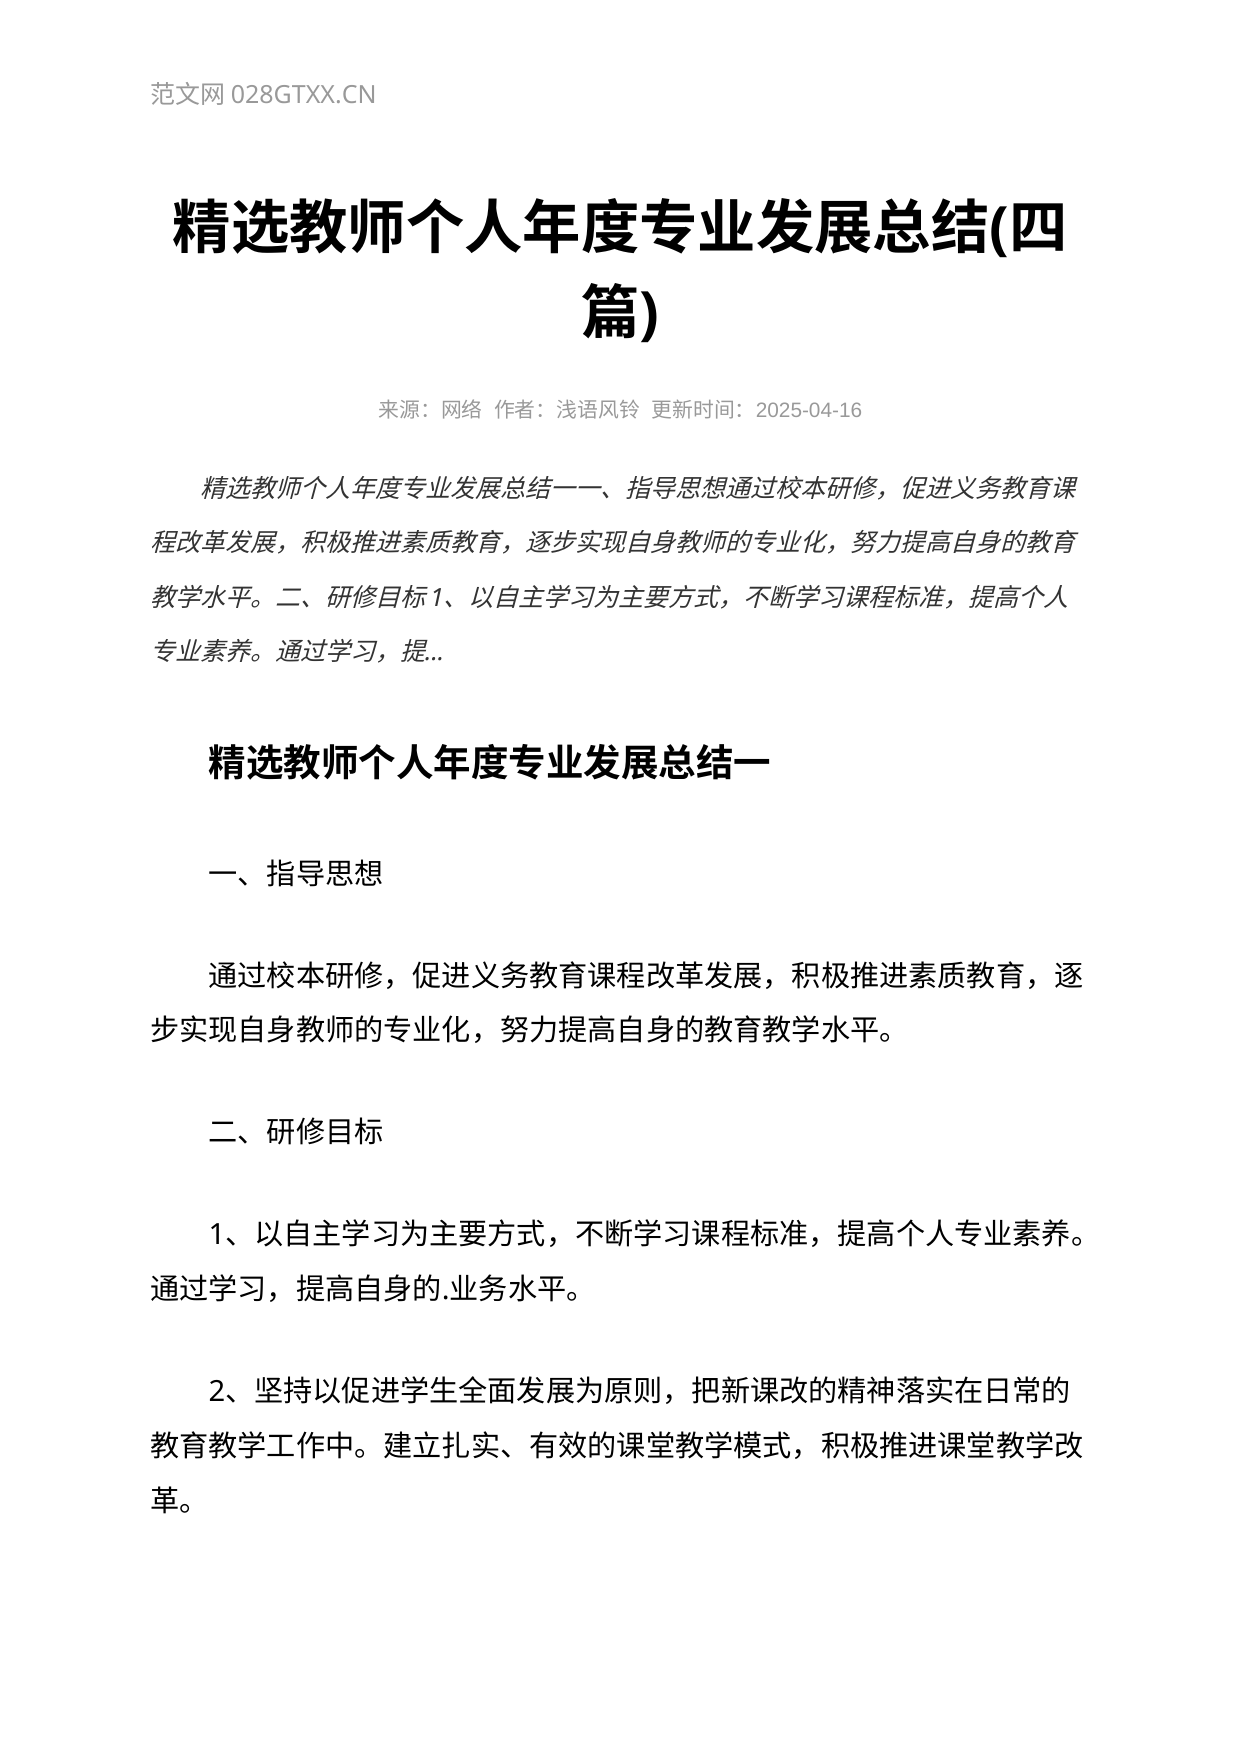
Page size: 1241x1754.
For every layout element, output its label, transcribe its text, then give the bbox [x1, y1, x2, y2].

text 通过校本研修，促进义务教育课程改革发展，积极推进素质教育，逐步实现自身教师的专业化，努力提高自身的教育教学水平。 [150, 952, 1090, 1049]
text 二、研修目标 [150, 1109, 1090, 1151]
text 来源：网络 作者：浅语风铃 更新时间：2025-04-16 [150, 398, 1090, 422]
text 精选教师个人年度专业发展总结一一、指导思想通过校本研修，促进义务教育课程改革发展，积极推进素质教育，逐步实现自身教师的专业化，努力提高自身的教育教学水平。二、研修目标1、以自主学习为主要方式，不断学习课程标准，提高个人专业素养。通过学习，提... [150, 468, 1090, 668]
subtitle 精选教师个人年度专业发展总结(四篇) [150, 181, 1090, 351]
text 2、坚持以促进学生全面发展为原则，把新课改的精神落实在日常的教育教学工作中。建立扎实、有效的课堂教学模式，积极推进课堂教学改革。 [150, 1367, 1090, 1520]
text 精选教师个人年度专业发展总结一 [150, 733, 1090, 787]
text 1、以自主学习为主要方式，不断学习课程标准，提高个人专业素养。通过学习，提高自身的.业务水平。 [150, 1211, 1090, 1308]
text 一、指导思想 [150, 850, 1090, 893]
